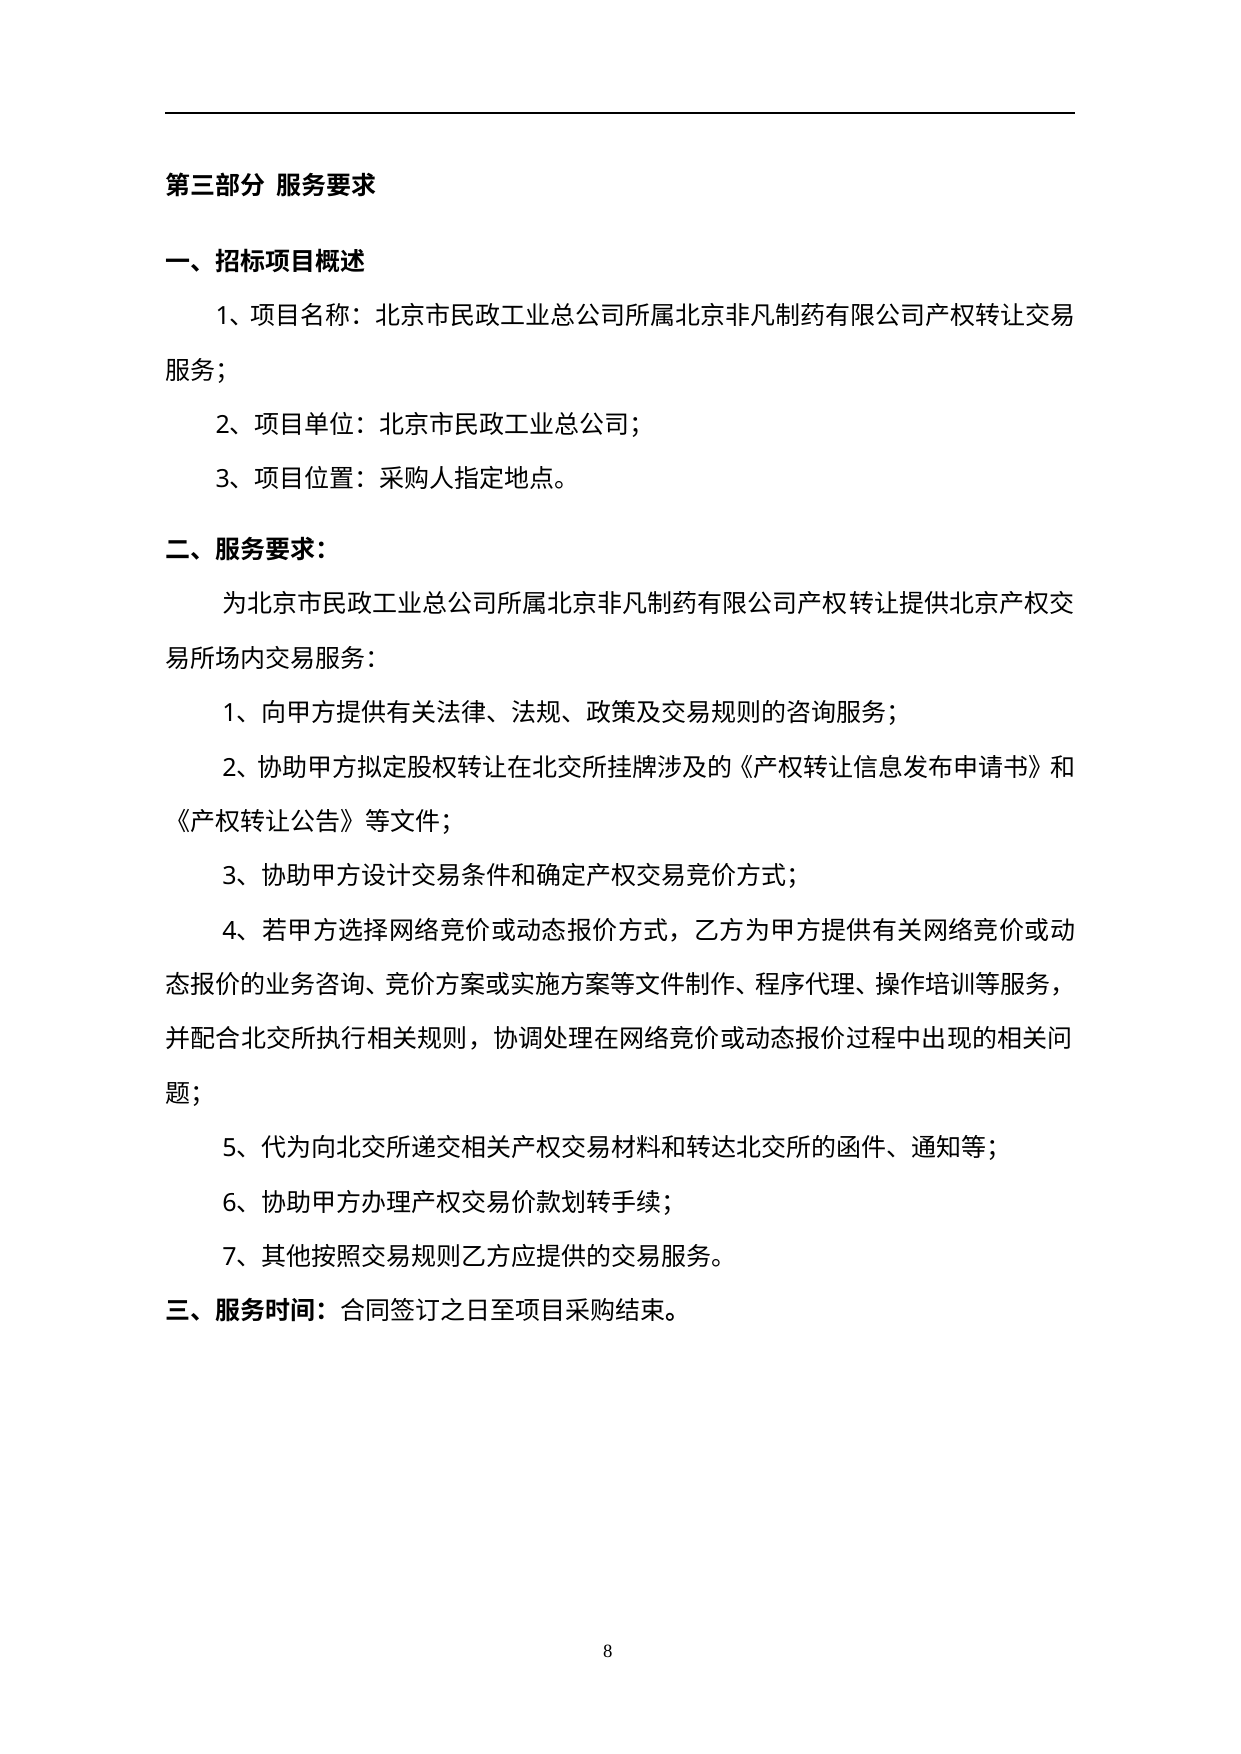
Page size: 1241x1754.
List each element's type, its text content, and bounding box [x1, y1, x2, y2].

text 1、向甲方提供有关法律、法规、政策及交易规则的咨询服务； [165, 693, 1075, 729]
text 2、项目单位：北京市民政工业总公司； [165, 404, 1075, 441]
text 3、项目位置：采购人指定地点。 [165, 459, 1075, 495]
text 一、招标项目概述 [165, 241, 1075, 278]
text 为北京市民政工业总公司所属北京非凡制药有限公司产权转让提供北京产权交易所场内交易服务： [165, 584, 1075, 674]
text 6、协助甲方办理产权交易价款划转手续； [165, 1182, 1075, 1218]
text 三、服务时间：合同签订之日至项目采购结束。 [165, 1291, 1075, 1327]
text 1、项目名称：北京市民政工业总公司所属北京非凡制药有限公司产权转让交易服务； [165, 296, 1075, 386]
text 3、协助甲方设计交易条件和确定产权交易竞价方式； [165, 856, 1075, 892]
text 4、若甲方选择网络竞价或动态报价方式，乙方为甲方提供有关网络竞价或动态报价的业务咨询、竞价方案或实施方案等文件制作、程序代理、操作培训等服务，并配合北交所执行相关规则，协调处理在网络竞价或动态报价过程中出现的相关问题； [165, 910, 1075, 1109]
text 2、协助甲方拟定股权转让在北交所挂牌涉及的《产权转让信息发布申请书》和《产权转让公告》等文件； [165, 747, 1075, 838]
text 二、服务要求： [165, 529, 1075, 566]
text 5、代为向北交所递交相关产权交易材料和转达北交所的函件、通知等； [165, 1128, 1075, 1164]
subtitle 第三部分 服务要求 [165, 165, 1075, 202]
text 7、其他按照交易规则乙方应提供的交易服务。 [165, 1236, 1075, 1273]
